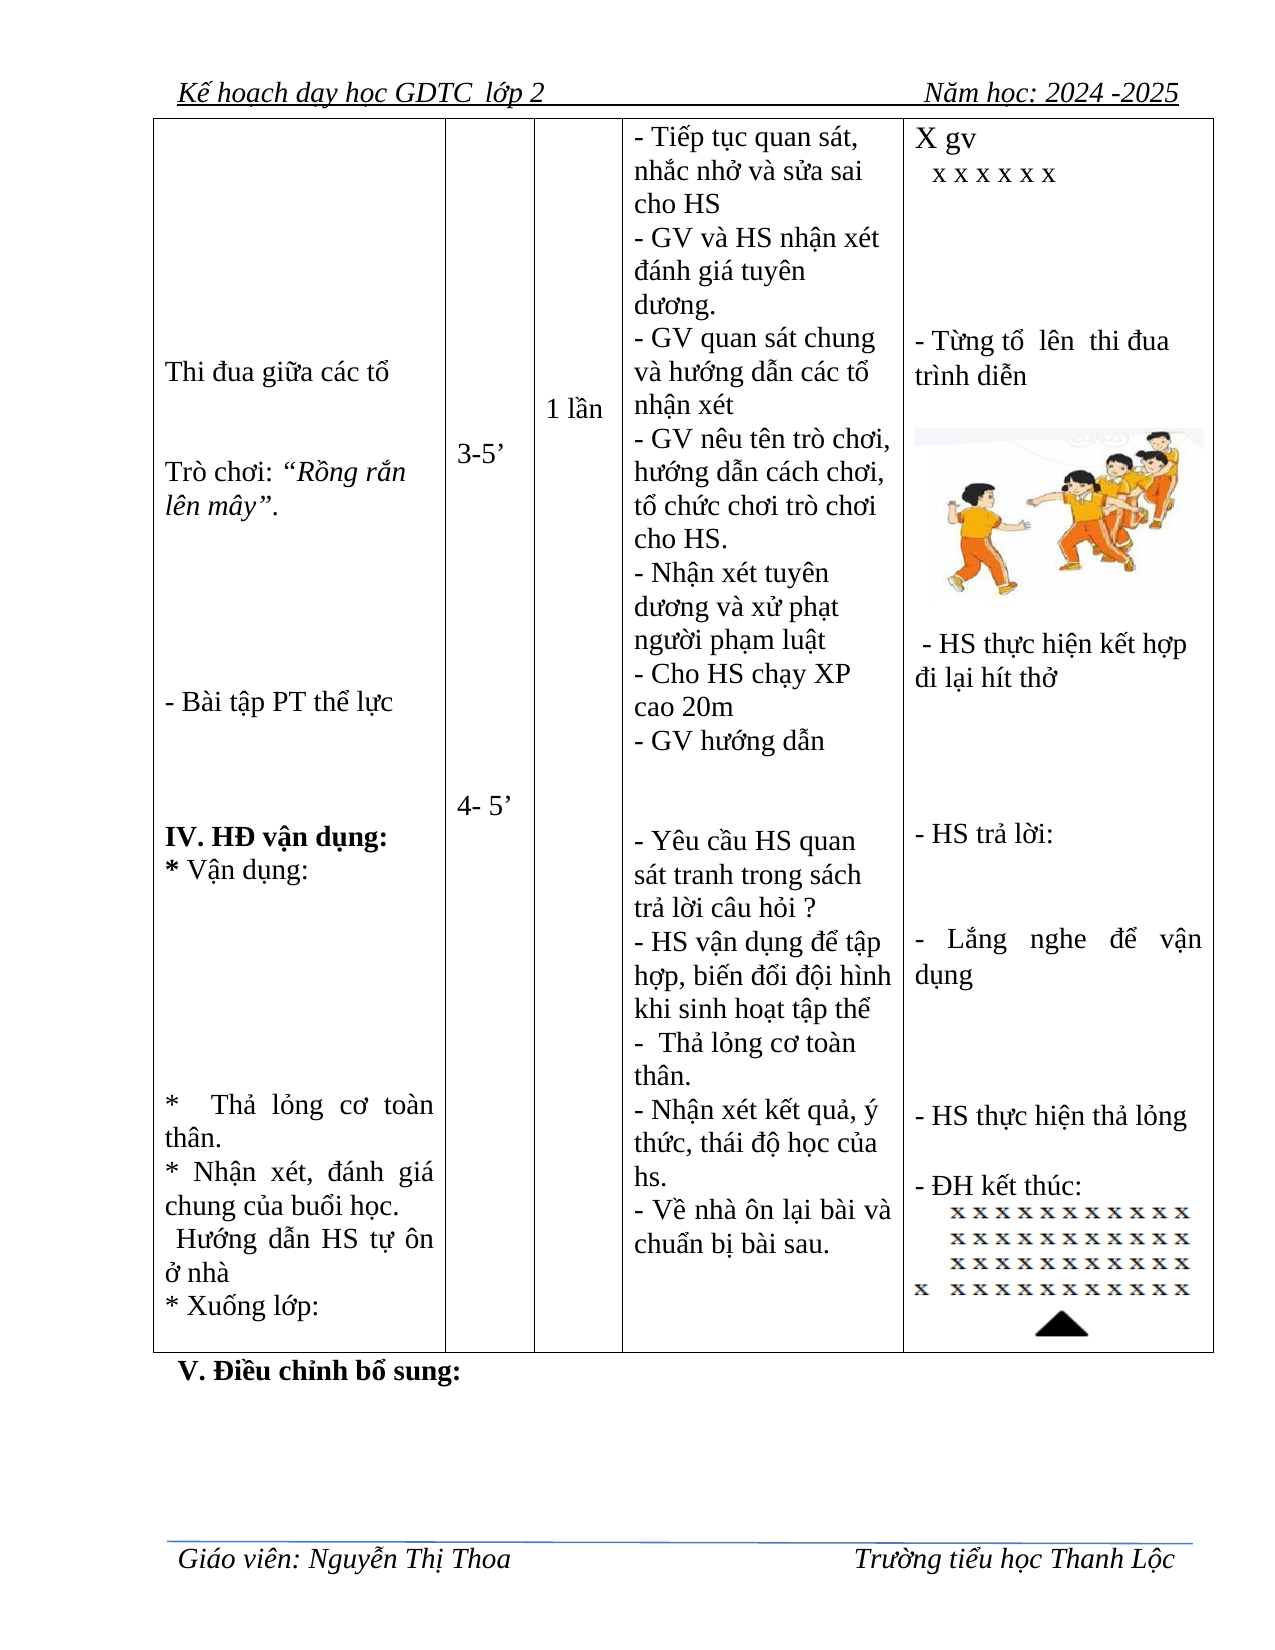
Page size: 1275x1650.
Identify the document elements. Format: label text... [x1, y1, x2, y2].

picture [914, 428, 1204, 610]
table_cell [535, 119, 622, 1352]
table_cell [623, 119, 903, 1352]
text V. Điều chỉnh bổ sung: [177, 1353, 1186, 1387]
picture [914, 1203, 1194, 1340]
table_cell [154, 119, 445, 1352]
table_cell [446, 119, 534, 1352]
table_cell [904, 119, 1213, 1352]
